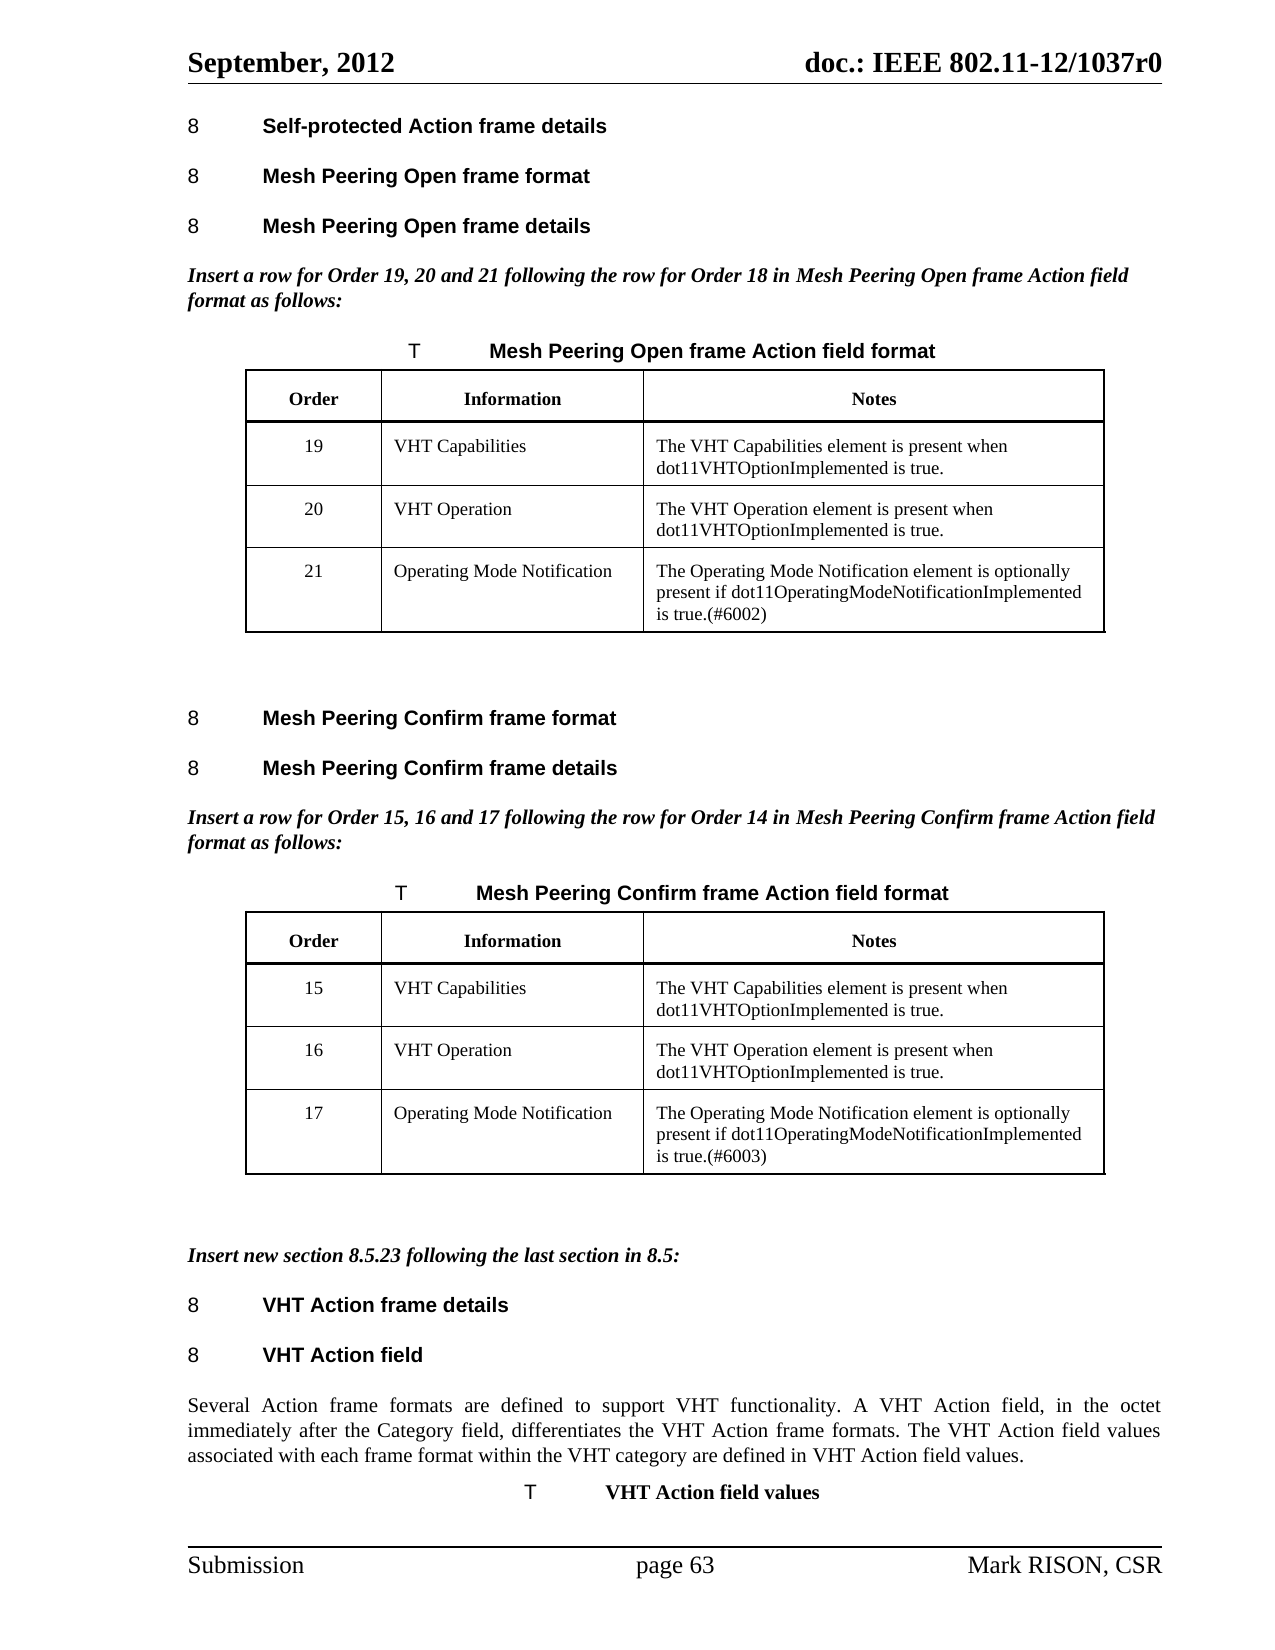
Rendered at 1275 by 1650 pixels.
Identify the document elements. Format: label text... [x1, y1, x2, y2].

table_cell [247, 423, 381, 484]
list Mesh Peering Confirm frame details [187, 754, 1162, 779]
list Mesh Peering Open frame format [187, 162, 1162, 187]
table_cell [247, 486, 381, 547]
text Insert a row for Order 19, 20 and 21 following the row for Order 18 in Mesh Peering Open frame Action field format as follows: [187, 262, 1162, 312]
list VHT Action field [187, 1342, 1162, 1367]
list Mesh Peering Open frame details [187, 212, 1162, 237]
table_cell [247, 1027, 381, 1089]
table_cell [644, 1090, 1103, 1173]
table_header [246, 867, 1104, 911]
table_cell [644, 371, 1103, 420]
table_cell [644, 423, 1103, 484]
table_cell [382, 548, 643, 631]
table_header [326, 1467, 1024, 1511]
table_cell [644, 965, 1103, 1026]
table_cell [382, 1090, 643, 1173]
list Self-protected Action frame details [187, 112, 1162, 137]
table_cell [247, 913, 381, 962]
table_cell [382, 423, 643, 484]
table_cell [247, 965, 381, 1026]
text Insert new section 8.5.23 following the last section in 8.5: [187, 1242, 1162, 1267]
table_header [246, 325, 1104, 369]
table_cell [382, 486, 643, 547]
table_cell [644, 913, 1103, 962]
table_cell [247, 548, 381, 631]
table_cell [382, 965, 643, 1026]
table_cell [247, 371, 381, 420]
text Insert a row for Order 15, 16 and 17 following the row for Order 14 in Mesh Peering Confirm frame Action field format as follows: [187, 804, 1162, 854]
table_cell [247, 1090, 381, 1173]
list VHT Action frame details [187, 1292, 1162, 1317]
list Mesh Peering Confirm frame format [187, 704, 1162, 729]
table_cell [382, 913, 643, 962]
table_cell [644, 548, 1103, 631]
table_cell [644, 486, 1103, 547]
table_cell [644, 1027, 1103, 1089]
text Several Action frame formats are defined to support VHT functionality. A VHT Action field, in the octet immediately after the Category field, differentiates the VHT Action frame formats. The VHT Action field values associated with each frame format within the VHT category are defined in VHT Action field values. [187, 1392, 1162, 1467]
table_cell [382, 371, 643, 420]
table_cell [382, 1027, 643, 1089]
